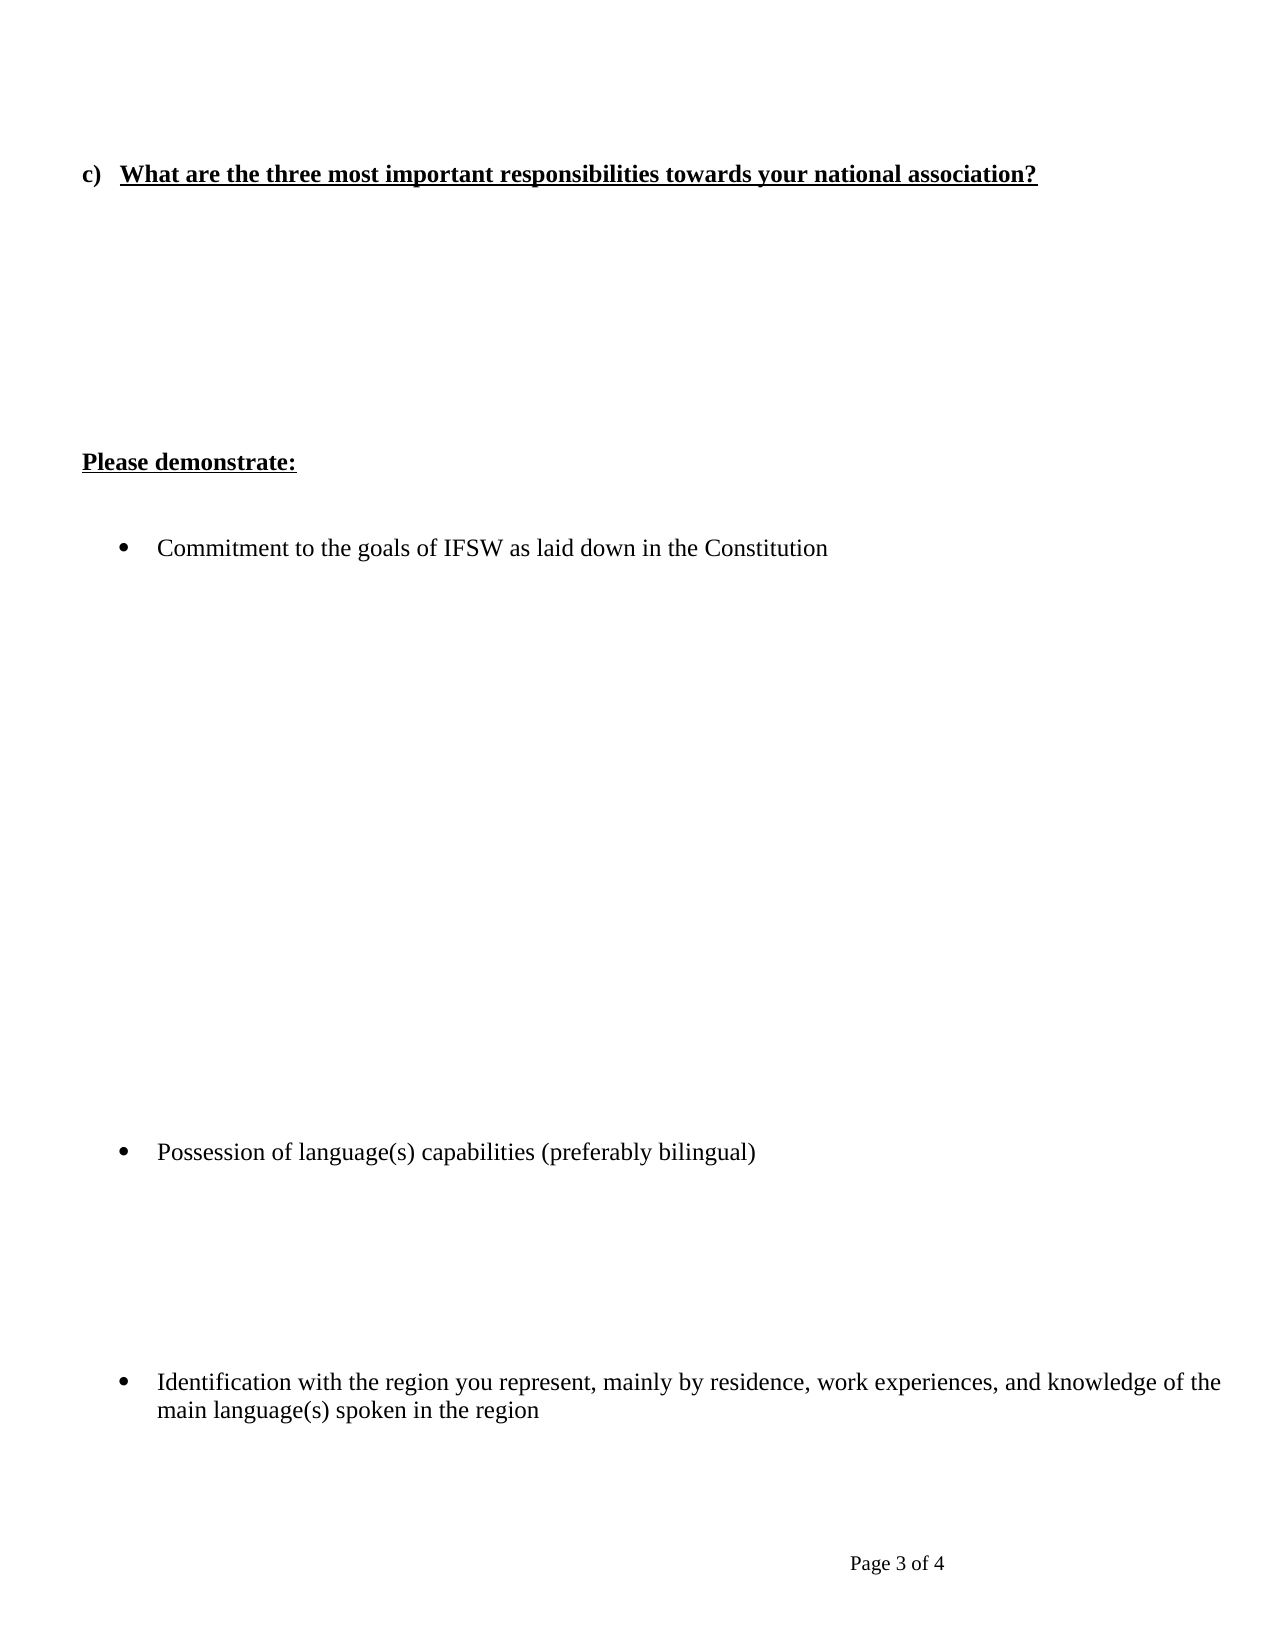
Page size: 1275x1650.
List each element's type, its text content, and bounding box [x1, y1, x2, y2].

text Please demonstrate: [82, 447, 1231, 476]
list Commitment to the goals of IFSW as laid down in the Constitution [119, 533, 1231, 562]
text c) What are the three most important responsibilities towards your national association? [82, 159, 1231, 188]
list Possession of language(s) capabilities (preferably bilingual) [119, 1137, 1231, 1166]
list Identification with the region you represent, mainly by residence, work experiences, and knowledge of the main language(s) spoken in the region [119, 1367, 1231, 1424]
